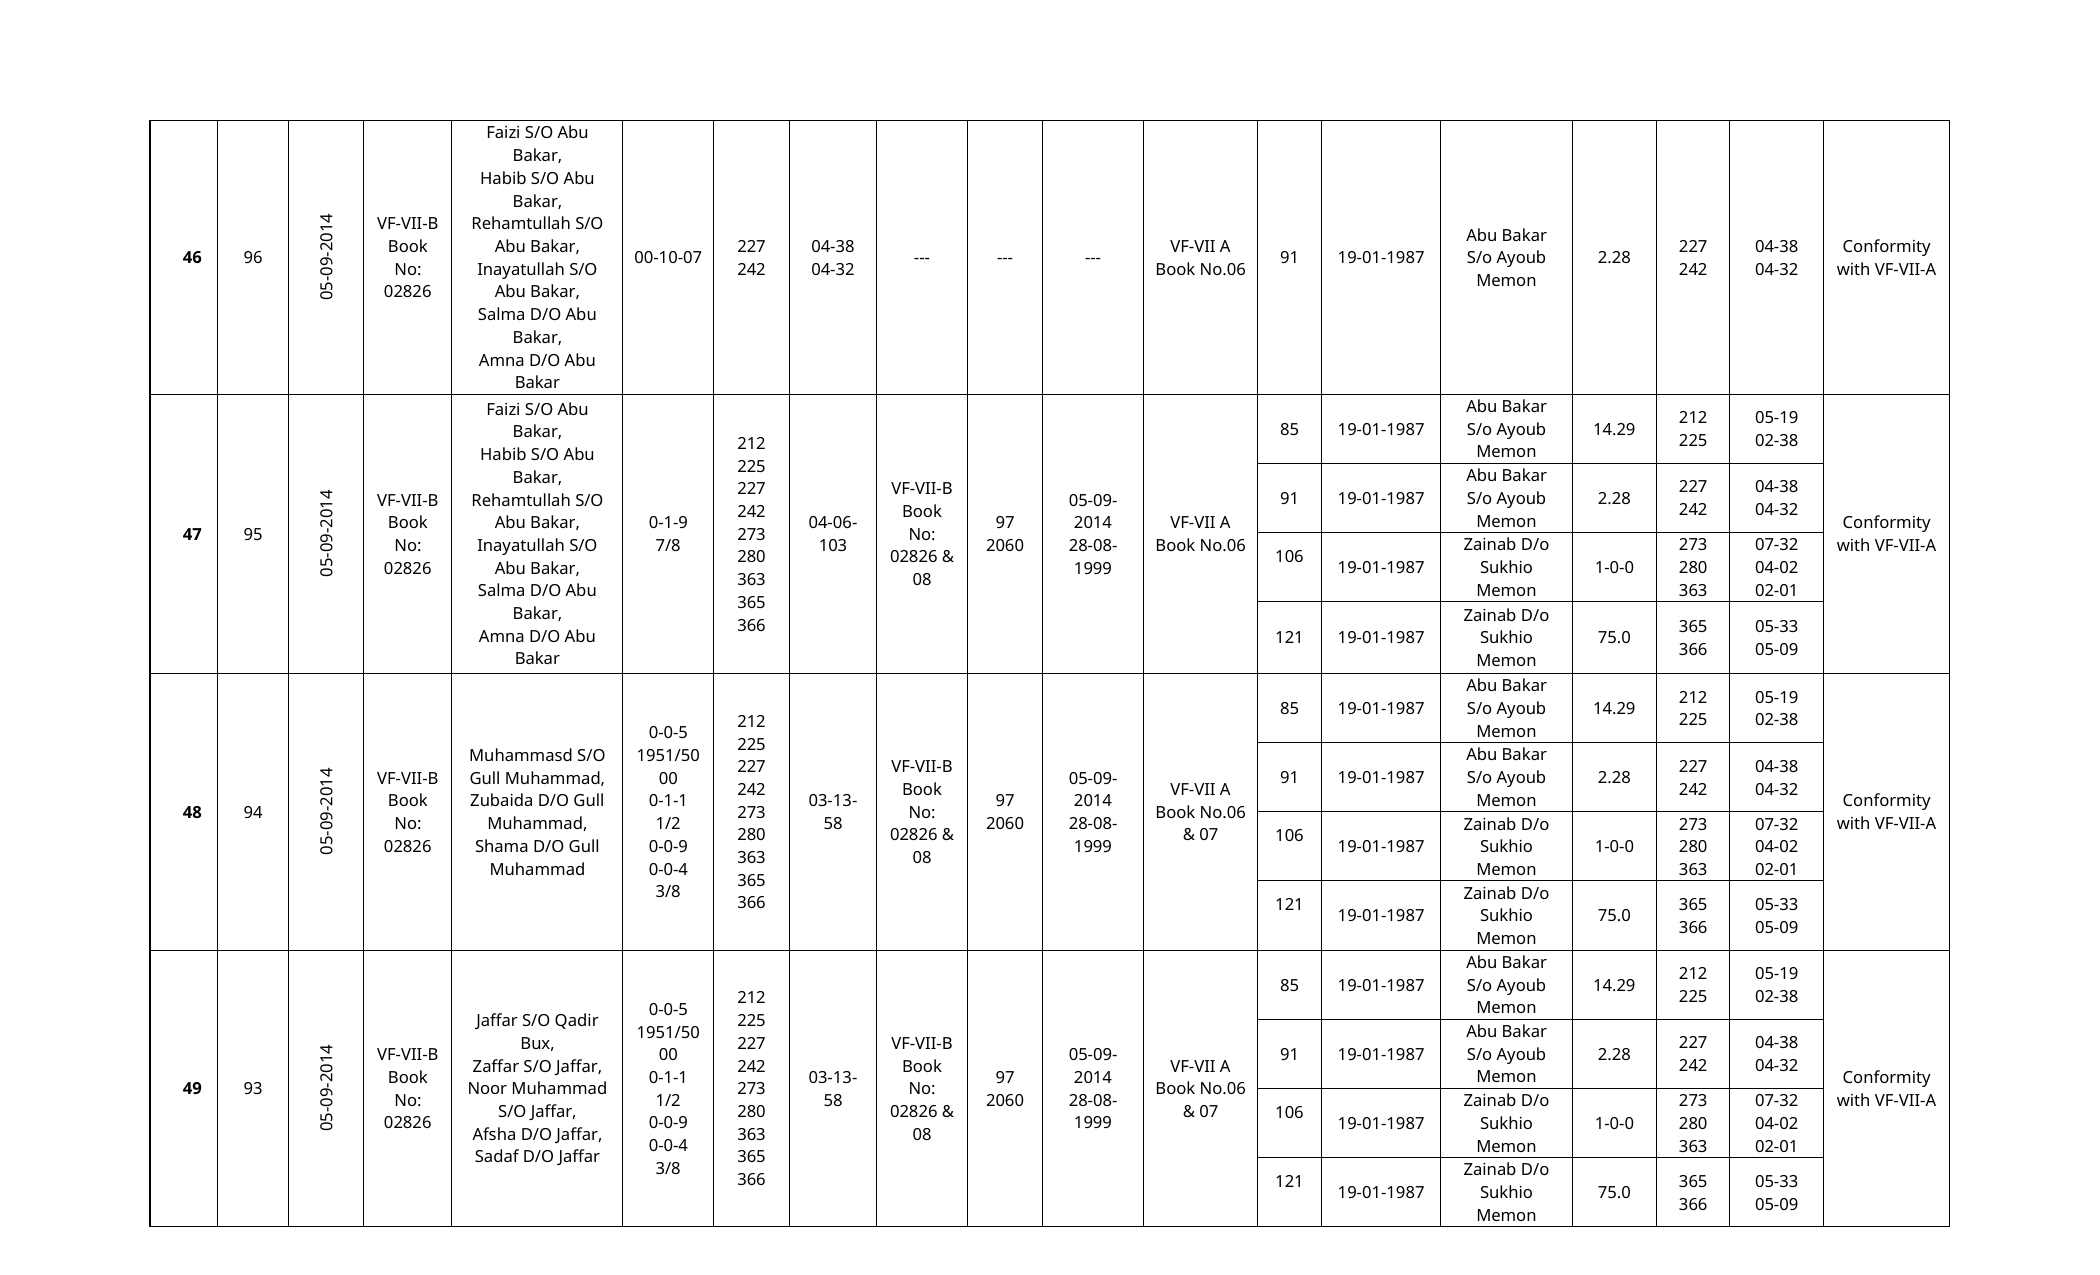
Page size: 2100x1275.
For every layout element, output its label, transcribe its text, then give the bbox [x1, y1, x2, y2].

table_cell 95 [218, 395, 288, 673]
table_cell 93 [218, 951, 288, 1226]
table_cell 05-09-2014 28-08-1999 [1043, 951, 1143, 1226]
table_cell 75.0 [1573, 881, 1656, 949]
table_cell Zainab D/o Sukhio Memon [1441, 533, 1572, 601]
table_cell 212 225 [1657, 674, 1729, 742]
table_cell 19-01-1987 [1322, 881, 1440, 949]
table_cell 19-01-1987 [1322, 812, 1440, 880]
table_cell 46 [151, 121, 217, 393]
table_cell VF-VII A Book No.06 [1144, 395, 1257, 673]
table_cell VF-VII A Book No.06 [1144, 121, 1257, 393]
table_cell 05-09-2014 [289, 674, 363, 949]
table_cell VF-VII A Book No.06 & 07 [1144, 674, 1257, 949]
table_cell 19-01-1987 [1322, 674, 1440, 742]
table_cell 85 [1258, 951, 1321, 1019]
table_cell 91 [1258, 464, 1321, 532]
table_cell Zainab D/o Sukhio Memon [1441, 1089, 1572, 1157]
table_cell VF-VII-B Book No: 02826 [364, 674, 451, 949]
table_cell VF-VII-B Book No: 02826 & 08 [877, 951, 967, 1226]
table_cell 07-32 04-02 02-01 [1730, 533, 1823, 601]
table_cell 14.29 [1573, 951, 1656, 1019]
table_cell --- [968, 121, 1042, 393]
table_cell Zainab D/o Sukhio Memon [1441, 1158, 1572, 1226]
table_cell 19-01-1987 [1322, 533, 1440, 601]
table_cell 227 242 [1657, 1020, 1729, 1088]
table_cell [364, 121, 451, 393]
table_cell 49 [151, 951, 217, 1226]
table_cell 365 366 [1657, 881, 1729, 949]
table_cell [1824, 951, 1949, 1226]
table_cell 19-01-1987 [1322, 951, 1440, 1019]
table_cell 00-10-07 [623, 121, 713, 393]
table_cell 212 225 227 242 273 280 363 365 366 [714, 951, 789, 1226]
table_cell 0-0-5 1951/5000 0-1-1 1/2 0-0-9 0-0-4 3/8 [623, 674, 713, 949]
table_cell 19-01-1987 [1322, 1089, 1440, 1157]
table_cell 1-0-0 [1573, 812, 1656, 880]
table_cell Zainab D/o Sukhio Memon [1441, 812, 1572, 880]
table_cell 97 2060 [968, 674, 1042, 949]
table_cell --- [877, 121, 967, 393]
table_cell 121 [1258, 881, 1321, 949]
table_cell Abu Bakar S/o Ayoub Memon [1441, 395, 1572, 463]
table_cell 05-19 02-38 [1730, 951, 1823, 1019]
table_cell 94 [218, 674, 288, 949]
table_cell Abu Bakar S/o Ayoub Memon [1441, 464, 1572, 532]
table_cell Conformity with VF-VII-A [1824, 674, 1949, 949]
table_cell 91 [1258, 743, 1321, 811]
table_cell 212 225 227 242 273 280 363 365 366 [714, 674, 789, 949]
table_cell Faizi S/O Abu Bakar, Habib S/O Abu Bakar, Rehamtullah S/O Abu Bakar, Inayatullah S/O Abu Bakar, Salma D/O Abu Bakar, Amna D/O Abu Bakar [452, 395, 622, 673]
table_cell 04-38 04-32 [1730, 743, 1823, 811]
table_cell 48 [151, 674, 217, 949]
table_cell 19-01-1987 [1322, 1158, 1440, 1226]
table_cell 91 [1258, 121, 1321, 393]
table_cell 227 242 [1657, 743, 1729, 811]
table_cell Abu Bakar S/o Ayoub Memon [1441, 951, 1572, 1019]
table_cell VF-VII-B Book No: 02826 & 08 [877, 674, 967, 949]
table_cell VF-VII A Book No.06 & 07 [1144, 951, 1257, 1226]
table_cell 212 225 227 242 273 280 363 365 366 [714, 395, 789, 673]
table_cell 106 [1258, 1089, 1321, 1157]
table_cell 0-0-5 1951/5000 0-1-1 1/2 0-0-9 0-0-4 3/8 [623, 951, 713, 1226]
table_cell 273 280 363 [1657, 1089, 1729, 1157]
table_cell 227 242 [714, 121, 789, 393]
table_cell 05-09-2014 [289, 395, 363, 673]
table_cell 96 [218, 121, 288, 393]
table_cell 14.29 [1573, 395, 1656, 463]
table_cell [1824, 121, 1949, 393]
table_cell 04-38 04-32 [1730, 121, 1823, 393]
table_cell 85 [1258, 674, 1321, 742]
table_cell 227 242 [1657, 464, 1729, 532]
table_cell 05-19 02-38 [1730, 395, 1823, 463]
table_cell 1-0-0 [1573, 533, 1656, 601]
table_cell 19-01-1987 [1322, 395, 1440, 463]
table_cell 212 225 [1657, 951, 1729, 1019]
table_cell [364, 951, 451, 1226]
table_cell Jaffar S/O Qadir Bux, Zaffar S/O Jaffar, Noor Muhammad S/O Jaffar, Afsha D/O Jaffar, Sadaf D/O Jaffar [452, 951, 622, 1226]
table_cell 2.28 [1573, 464, 1656, 532]
table_cell 227 242 [1657, 121, 1729, 393]
table_cell 121 [1258, 602, 1321, 673]
table_cell 14.29 [1573, 674, 1656, 742]
table_cell 19-01-1987 [1322, 602, 1440, 673]
table_cell 05-33 05-09 [1730, 881, 1823, 949]
table_cell 05-33 05-09 [1730, 1158, 1823, 1226]
table_cell 04-06-103 [790, 395, 876, 673]
table_cell 212 225 [1657, 395, 1729, 463]
table_cell 19-01-1987 [1322, 743, 1440, 811]
table_cell VF-VII-B Book No: 02826 [364, 395, 451, 673]
table_cell 04-38 04-32 [1730, 464, 1823, 532]
table_cell Zainab D/o Sukhio Memon [1441, 602, 1572, 673]
table_cell 07-32 04-02 02-01 [1730, 1089, 1823, 1157]
table_cell 19-01-1987 [1322, 464, 1440, 532]
table_cell 91 [1258, 1020, 1321, 1088]
table_cell 0-1-9 7/8 [623, 395, 713, 673]
table_cell Zainab D/o Sukhio Memon [1441, 881, 1572, 949]
table_cell 2.28 [1573, 1020, 1656, 1088]
table_cell Abu Bakar S/o Ayoub Memon [1441, 121, 1572, 393]
table_cell 19-01-1987 [1322, 1020, 1440, 1088]
table_cell 75.0 [1573, 1158, 1656, 1226]
table_cell 05-09-2014 28-08-1999 [1043, 674, 1143, 949]
table_cell Abu Bakar S/o Ayoub Memon [1441, 1020, 1572, 1088]
table_cell 106 [1258, 812, 1321, 880]
table_cell 04-38 04-32 [1730, 1020, 1823, 1088]
table_cell Abu Bakar S/o Ayoub Memon [1441, 674, 1572, 742]
table_cell 05-09-2014 [289, 121, 363, 393]
table_cell 97 2060 [968, 395, 1042, 673]
table_cell 2.28 [1573, 121, 1656, 393]
table_cell 03-13-58 [790, 951, 876, 1226]
table_cell 04-38 04-32 [790, 121, 876, 393]
table_cell 03-13-58 [790, 674, 876, 949]
table_cell 05-09-2014 28-08-1999 [1043, 395, 1143, 673]
table_cell 07-32 04-02 02-01 [1730, 812, 1823, 880]
table_cell 2.28 [1573, 743, 1656, 811]
table_cell Faizi S/O Abu Bakar, Habib S/O Abu Bakar, Rehamtullah S/O Abu Bakar, Inayatullah S/O Abu Bakar, Salma D/O Abu Bakar, Amna D/O Abu Bakar [452, 121, 622, 393]
table_cell 85 [1258, 395, 1321, 463]
table_cell VF-VII-B Book No: 02826 & 08 [877, 395, 967, 673]
table_cell --- [1043, 121, 1143, 393]
table_cell Conformity with VF-VII-A [1824, 395, 1949, 673]
table_cell 19-01-1987 [1322, 121, 1440, 393]
table_cell Muhammasd S/O Gull Muhammad, Zubaida D/O Gull Muhammad, Shama D/O Gull Muhammad [452, 674, 622, 949]
table_cell 365 366 [1657, 1158, 1729, 1226]
table_cell 121 [1258, 1158, 1321, 1226]
table_cell 365 366 [1657, 602, 1729, 673]
table_cell 75.0 [1573, 602, 1656, 673]
table_cell 1-0-0 [1573, 1089, 1656, 1157]
table_cell 97 2060 [968, 951, 1042, 1226]
table_cell 47 [151, 395, 217, 673]
table_cell 273 280 363 [1657, 533, 1729, 601]
table_cell Abu Bakar S/o Ayoub Memon [1441, 743, 1572, 811]
table_cell 106 [1258, 533, 1321, 601]
table_cell 273 280 363 [1657, 812, 1729, 880]
table_cell 05-19 02-38 [1730, 674, 1823, 742]
table_cell 05-09-2014 [289, 951, 363, 1226]
table_cell 05-33 05-09 [1730, 602, 1823, 673]
